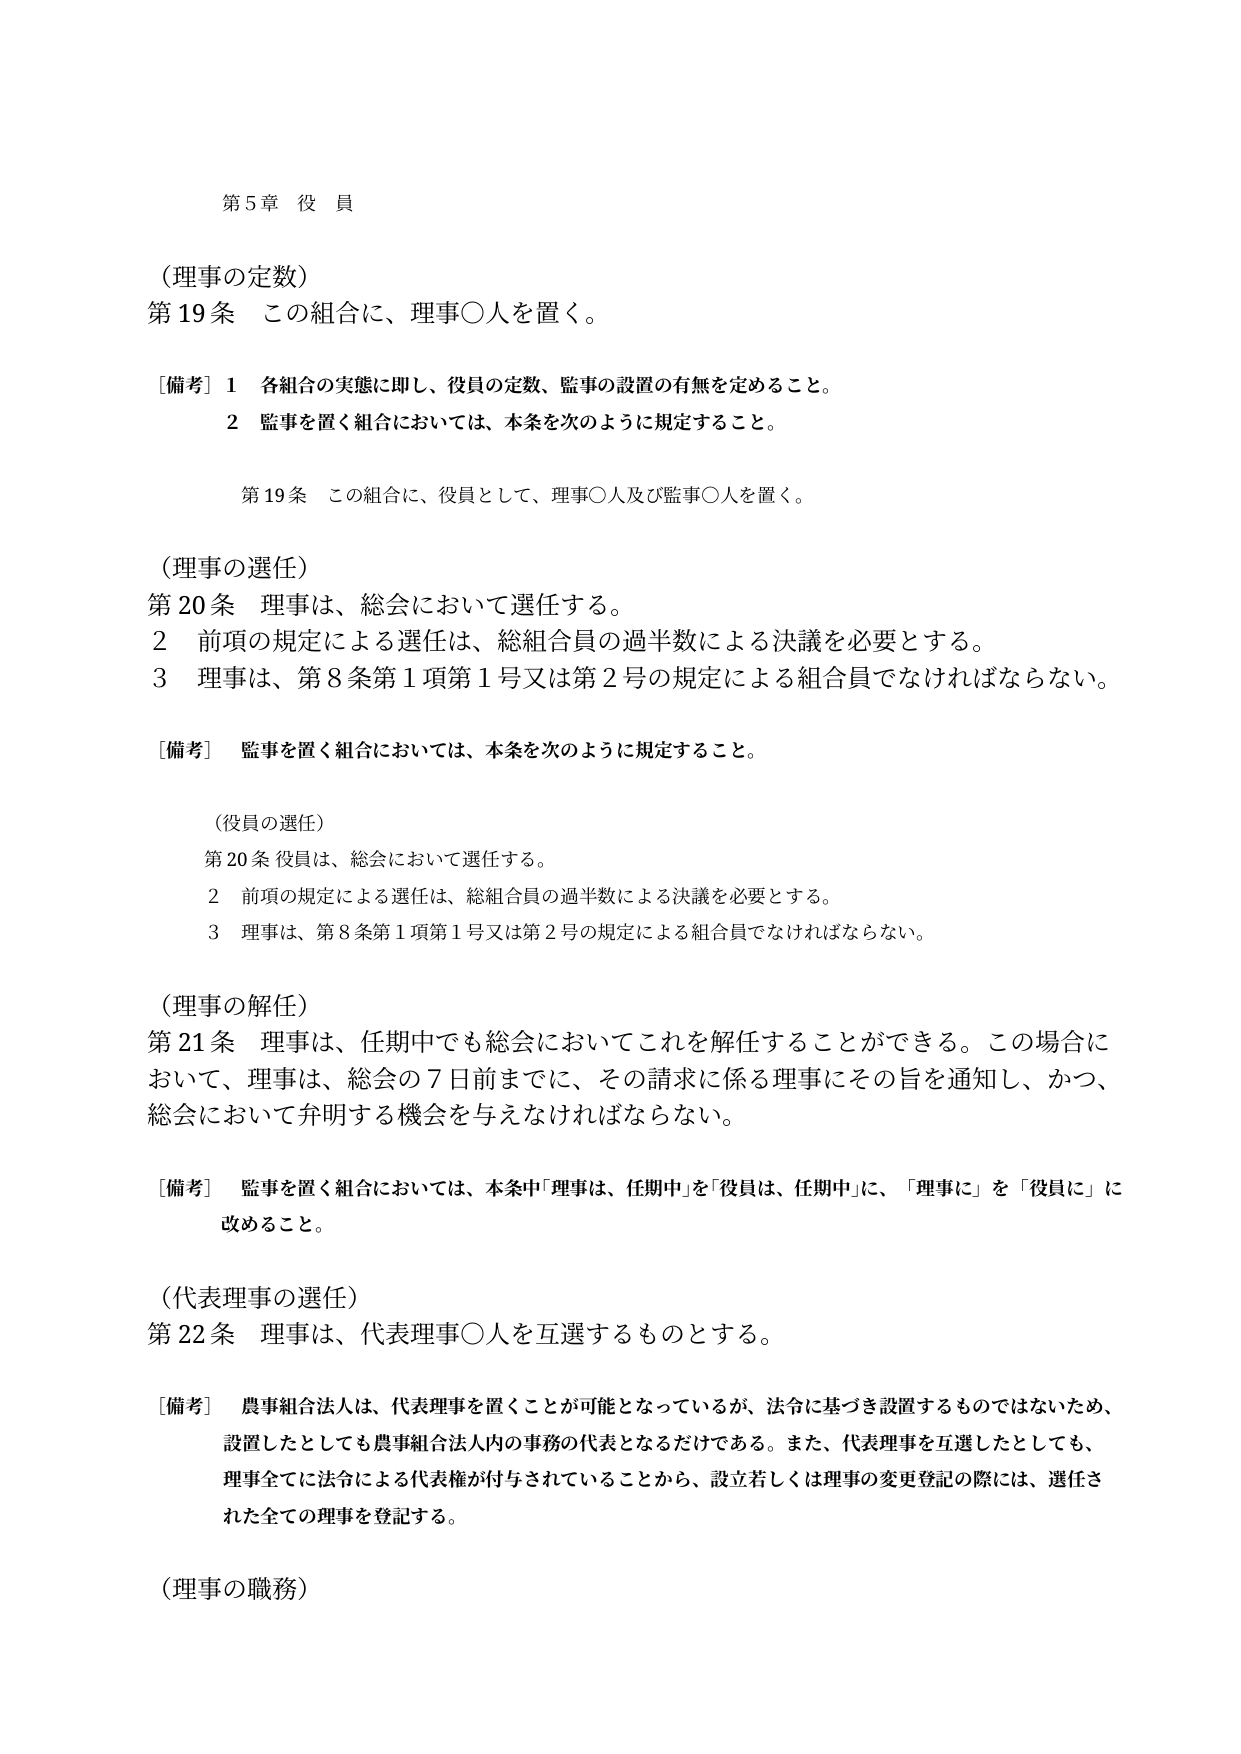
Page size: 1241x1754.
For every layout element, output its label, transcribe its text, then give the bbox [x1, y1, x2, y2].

text ３ 理事は、第８条第１項第１号又は第２号の規定による組合員でなければならない。 [148, 913, 1123, 950]
text 第19条 この組合に、理事○人を置く。 [148, 294, 1123, 330]
text ２ 前項の規定による選任は、総組合員の過半数による決議を必要とする。 [148, 877, 1123, 913]
text 第５章 役 員 [148, 184, 1123, 221]
text ２ 前項の規定による選任は、総組合員の過半数による決議を必要とする。 [148, 622, 1123, 658]
text （理事の解任） [148, 986, 1123, 1023]
text ２ 監事を置く組合においては、本条を次のように規定すること。 [148, 403, 1123, 439]
text 第21条 理事は、任期中でも総会においてこれを解任することができる。この場合において、理事は、総会の７日前までに、その請求に係る理事にその旨を通知し、かつ、総会において弁明する機会を与えなければならない。 [148, 1023, 1123, 1132]
text （理事の職務） [148, 1570, 1123, 1606]
text ［備考］ 監事を置く組合においては、本条を次のように規定すること。 [148, 731, 1123, 768]
text 第20条 役員は、総会において選任する。 [148, 841, 1123, 877]
text （役員の選任） [148, 804, 1123, 841]
text （理事の選任） [148, 549, 1123, 585]
text ［備考］１ 各組合の実態に即し、役員の定数、監事の設置の有無を定めること。 [148, 367, 1123, 403]
text 第19条 この組合に、役員として、理事○人及び監事○人を置く。 [148, 476, 1123, 512]
text ［備考］ 農事組合法人は、代表理事を置くことが可能となっているが、法令に基づき設置するものではないため、設置したとしても農事組合法人内の事務の代表となるだけである。また、代表理事を互選したとしても、理事全てに法令による代表権が付与されていることから、設立若しくは理事の変更登記の際には、選任された全ての理事を登記する。 [148, 1387, 1123, 1533]
text ３ 理事は、第８条第１項第１号又は第２号の規定による組合員でなければならない。 [148, 658, 1123, 695]
text 第20条 理事は、総会において選任する。 [148, 585, 1123, 622]
text （代表理事の選任） [148, 1278, 1123, 1314]
text （理事の定数） [148, 257, 1123, 294]
text 第22条 理事は、代表理事○人を互選するものとする。 [148, 1314, 1123, 1351]
text ［備考］ 監事を置く組合においては、本条中｢理事は、任期中｣を｢役員は、任期中｣に、「理事に」を「役員に」に改めること。 [148, 1169, 1123, 1242]
